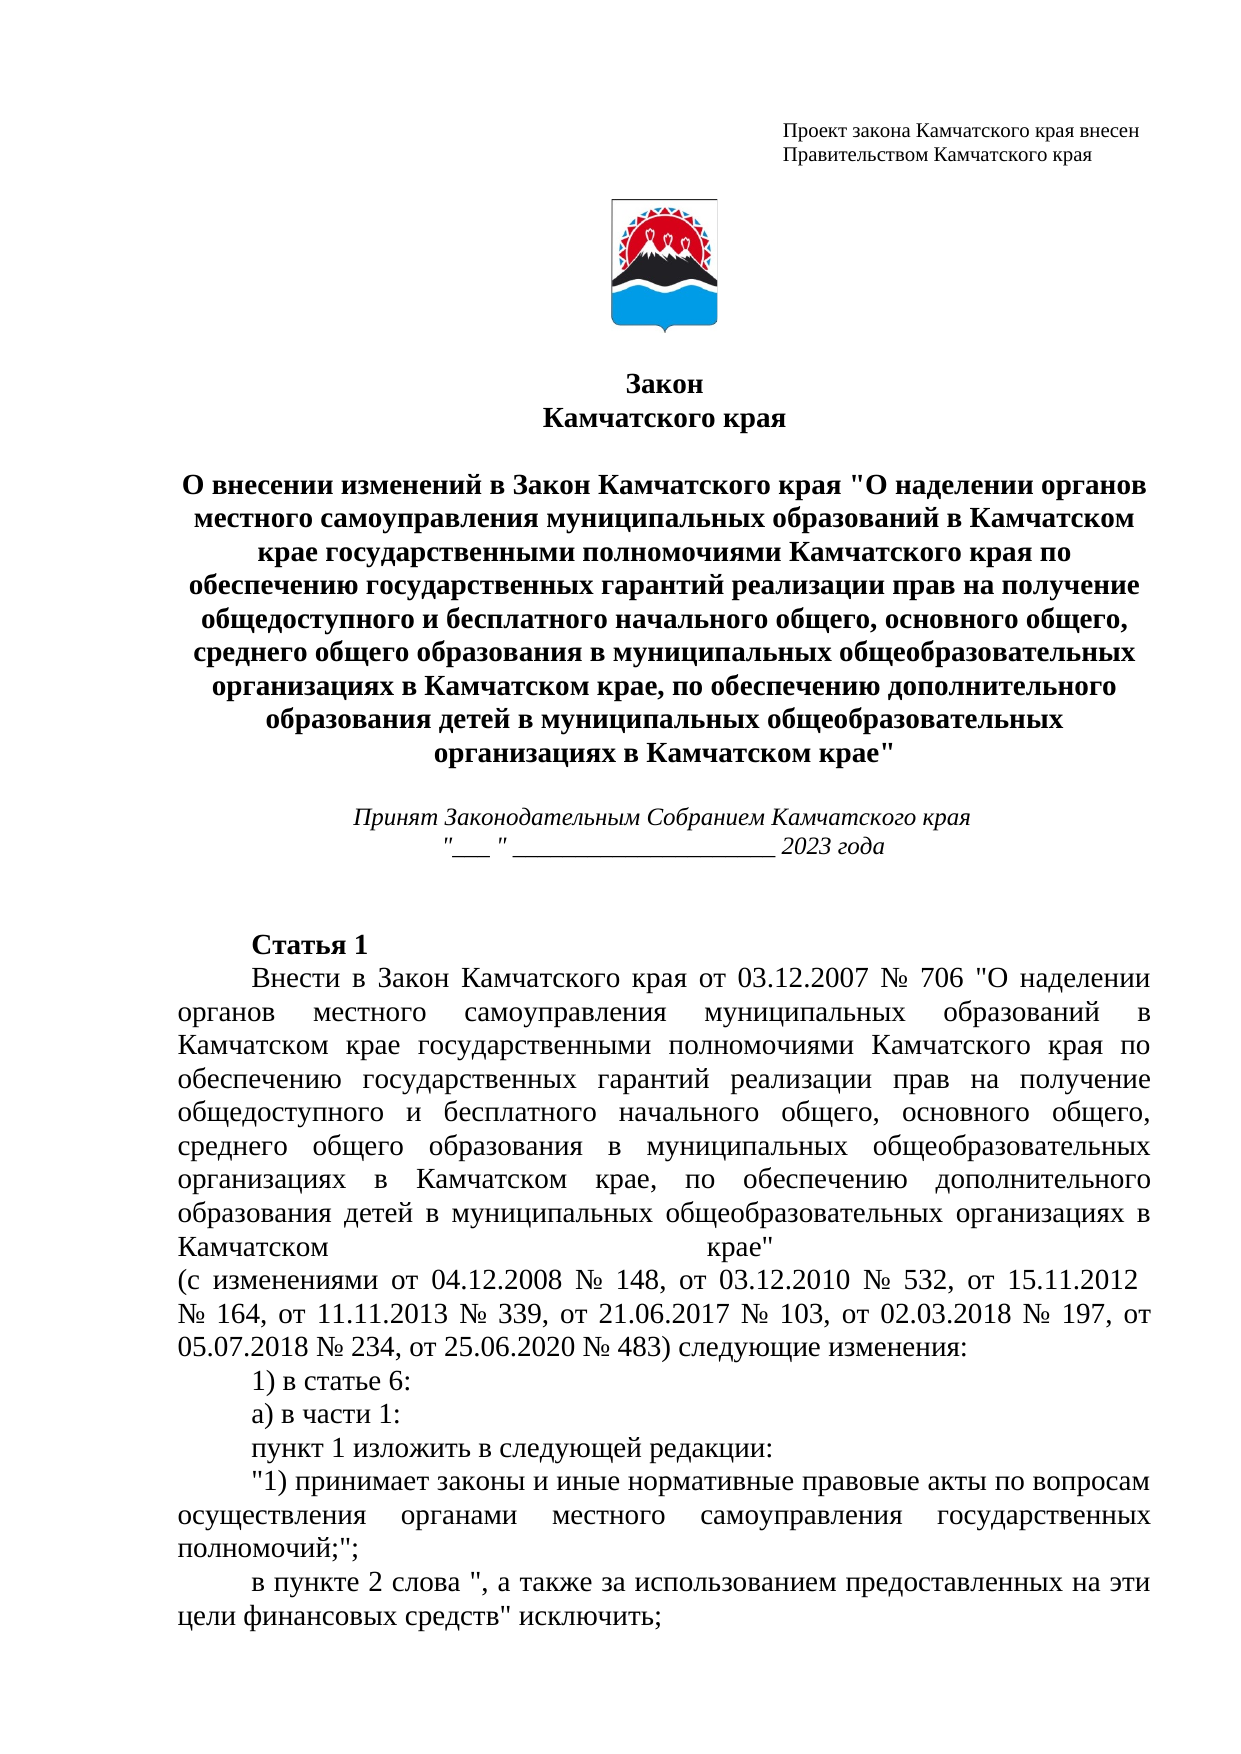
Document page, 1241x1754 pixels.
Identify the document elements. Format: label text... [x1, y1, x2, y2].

text Закон [177, 366, 1152, 400]
text "___ " _____________________ 2023 года [177, 831, 1152, 860]
text О внесении изменений в Закон Камчатского края "О наделении органов местного самоуправления муниципальных образований в Камчатском крае государственными полномочиями Камчатского края по обеспечению государственных гарантий реализации прав на получение общедоступного и бесплатного начального общего, основного общего, среднего общего образования в муниципальных общеобразовательных организациях в Камчатском крае, по обеспечению дополнительного образования детей в муниципальных общеобразовательных организациях в Камчатском крае" [177, 433, 1152, 769]
text камчатского края [177, 400, 1152, 433]
text Принят Законодательным Собранием Камчатского края [177, 802, 1149, 831]
text 1) в статье 6: [177, 1363, 1152, 1396]
picture [611, 199, 718, 333]
text Внести в Закон Камчатского края от 03.12.2007 № 706 "О наделении органов местного самоуправления муниципальных образований в Камчатском крае государственными полномочиями Камчатского края по обеспечению государственных гарантий реализации прав на получение общедоступного и бесплатного начального общего, основного общего, среднего общего образования в муниципальных общеобразовательных организациях в Камчатском крае, по обеспечению дополнительного образования детей в муниципальных общеобразовательных организациях в Камчатском крае" (с изменениями от 04.12.2008 № 148, от 03.12.2010 № 532, от 15.11.2012 № 164, от 11.11.2013 № 339, от 21.06.2017 № 103, от 02.03.2018 № 197, от 05.07.2018 № 234, от 25.06.2020 № 483) следующие изменения: [177, 960, 1152, 1363]
text Проект закона Камчатского края внесен Правительством Камчатского края [783, 118, 1152, 166]
text Статья 1 [177, 927, 1152, 960]
text пункт 1 изложить в следующей редакции: [177, 1430, 1152, 1463]
text а) в части 1: [177, 1396, 1152, 1430]
text в пункте 2 слова ", а также за использованием предоставленных на эти цели финансовых средств" исключить; [177, 1564, 1152, 1631]
text "1) принимает законы и иные нормативные правовые акты по вопросам осуществления органами местного самоуправления государственных полномочий;"; [177, 1463, 1152, 1564]
